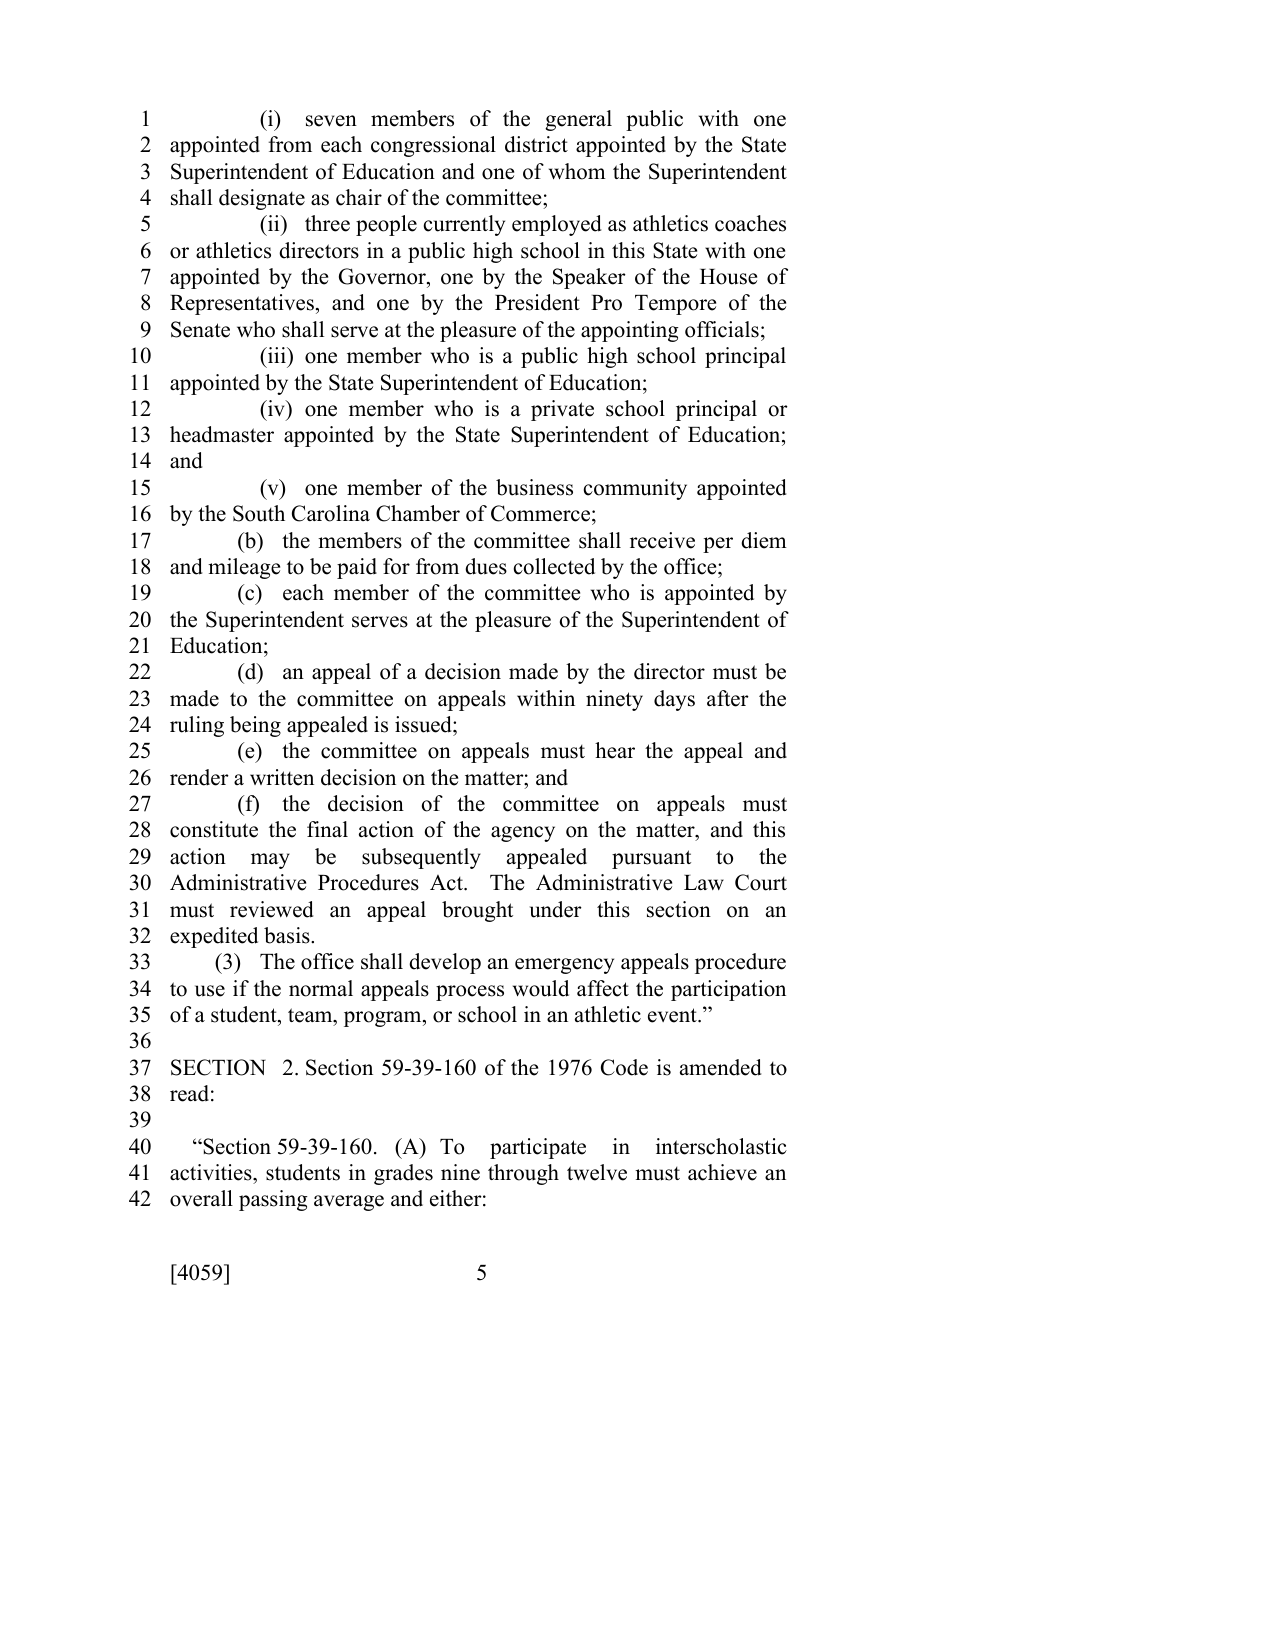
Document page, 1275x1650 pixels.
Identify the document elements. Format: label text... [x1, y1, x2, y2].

text (f) the decision of the committee on appeals must constitute the final action of the agency on the matter, and this action may be subsequently appealed pursuant to the Administrative Procedures Act. The Administrative Law Court must reviewed an appeal brought under this section on an expedited basis. [169, 790, 787, 948]
text (i) seven members of the general public with one appointed from each congressional district appointed by the State Superintendent of Education and one of whom the Superintendent shall designate as chair of the committee; [169, 105, 787, 210]
text (d) an appeal of a decision made by the director must be made to the committee on appeals within ninety days after the ruling being appealed is issued; [169, 658, 787, 737]
text (v) one member of the business community appointed by the South Carolina Chamber of Commerce; [169, 474, 787, 527]
text (e) the committee on appeals must hear the appeal and render a written decision on the matter; and [169, 737, 787, 790]
text (ii) three people currently employed as athletics coaches or athletics directors in a public high school in this State with one appointed by the Governor, one by the Speaker of the House of Representatives, and one by the President Pro Tempore of the Senate who shall serve at the pleasure of the appointing officials; [169, 210, 787, 342]
text (iii) one member who is a public high school principal appointed by the State Superintendent of Education; [169, 342, 787, 395]
text (c) each member of the committee who is appointed by the Superintendent serves at the pleasure of the Superintendent of Education; [169, 579, 787, 658]
text SECTION 2. Section 59-39-160 of the 1976 Code is amended to read: [169, 1054, 787, 1106]
text (iv) one member who is a private school principal or headmaster appointed by the State Superintendent of Education; and [169, 395, 787, 474]
text (b) the members of the committee shall receive per diem and mileage to be paid for from dues collected by the office; [169, 527, 787, 579]
text “Section 59-39-160. (A) To participate in interscholastic activities, students in grades nine through twelve must achieve an overall passing average and either: [169, 1133, 787, 1212]
text (3) The office shall develop an emergency appeals procedure to use if the normal appeals process would affect the participation of a student, team, program, or school in an athletic event.” [169, 948, 787, 1027]
